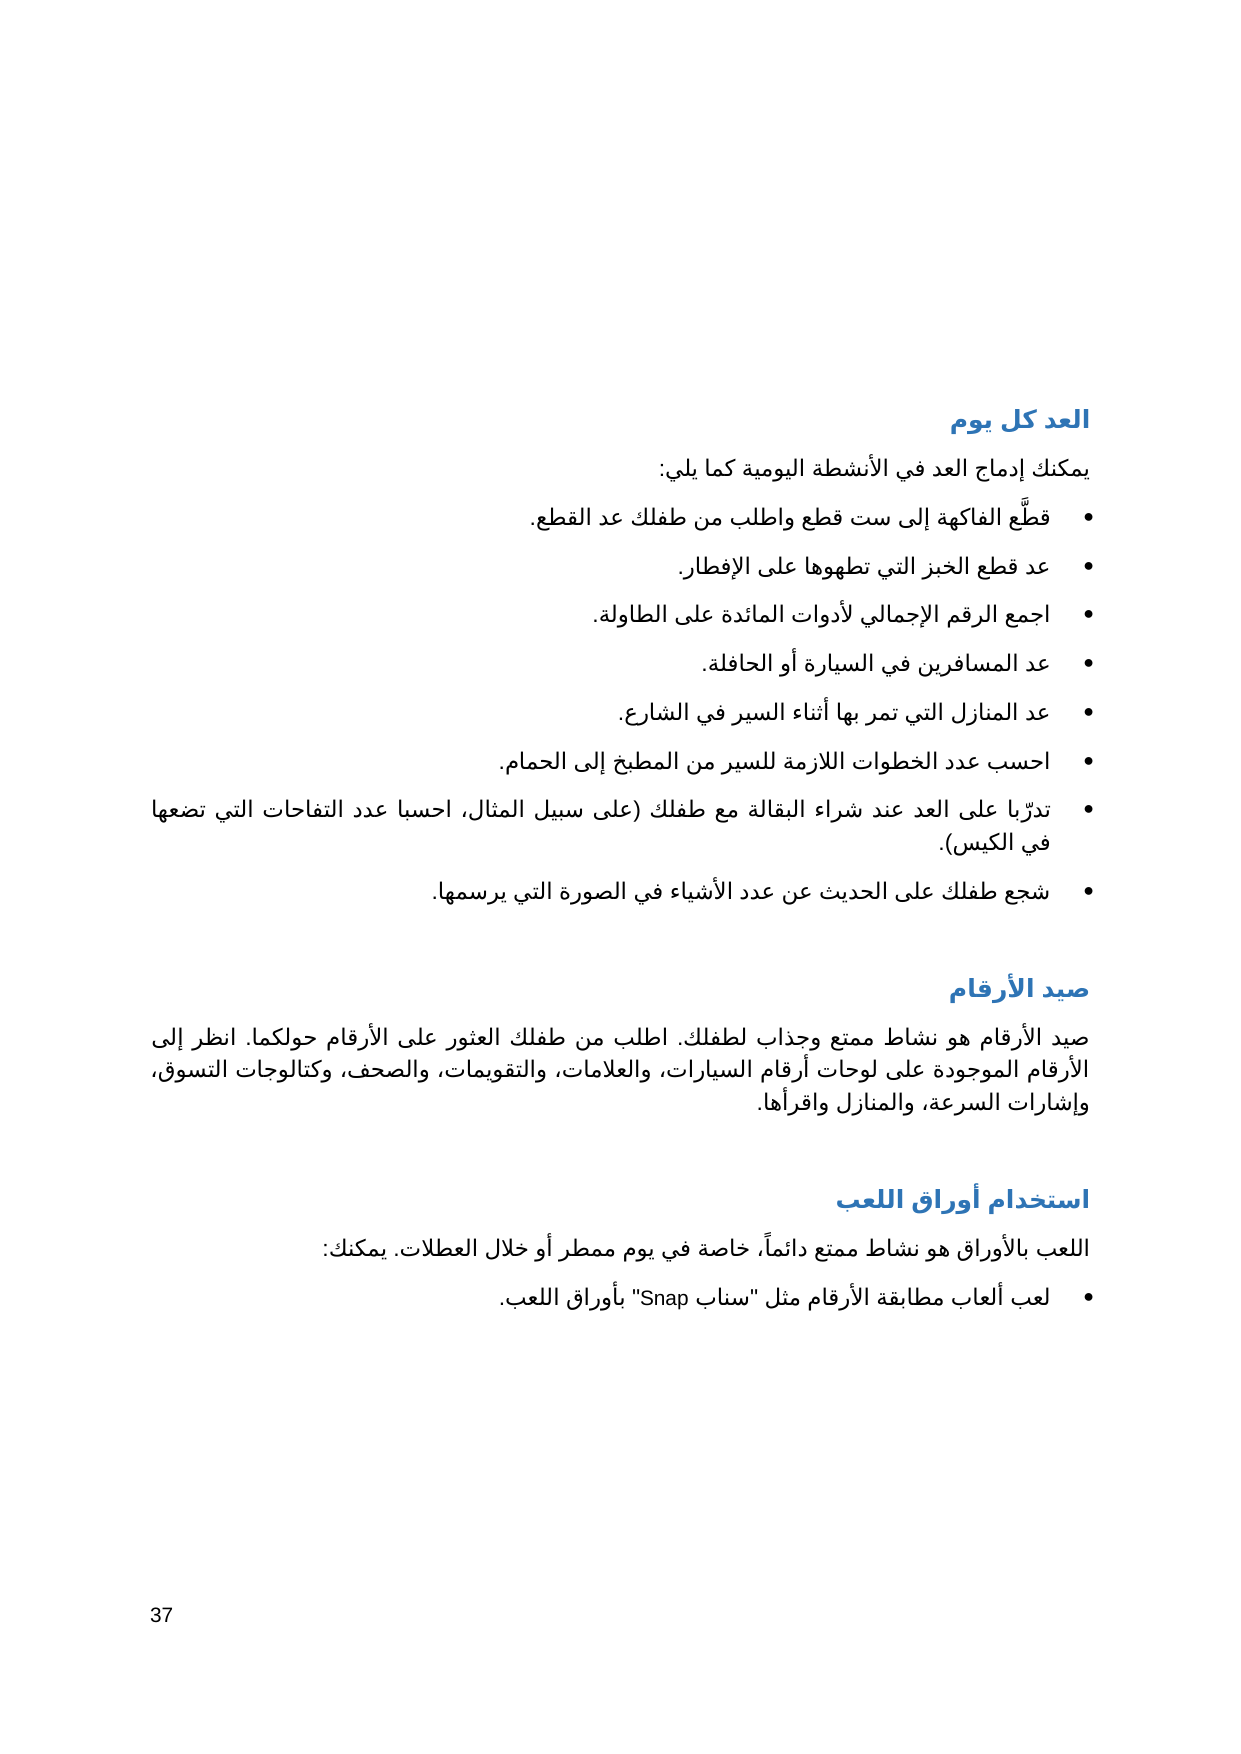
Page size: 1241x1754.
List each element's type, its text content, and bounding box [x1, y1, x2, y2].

subtitle صيد الأرقام [150, 972, 1090, 1004]
text شجع طفلك على الحديث عن عدد الأشياء في الصورة التي يرسمها. [150, 874, 1084, 907]
text عد قطع الخبز التي تطهوها على الإفطار. [150, 549, 1084, 582]
subtitle استخدام أوراق اللعب [150, 1183, 1090, 1216]
text صيد الأرقام هو نشاط ممتع وجذاب لطفلك. اطلب من طفلك العثور على الأرقام حولكما. انظر إلى الأرقام الموجودة على لوحات أرقام السيارات، والعلامات، والتقويمات، والصحف، وكتالوجات التسوق، وإشارات السرعة، والمنازل واقرأها. [150, 1021, 1090, 1118]
text اجمع الرقم الإجمالي لأدوات المائدة على الطاولة. [150, 598, 1084, 631]
text اللعب بالأوراق هو نشاط ممتع دائماً، خاصة في يوم ممطر أو خلال العطلات. يمكنك: [150, 1232, 1090, 1264]
text قطَّع الفاكهة إلى ست قطع واطلب من طفلك عد القطع. [150, 501, 1084, 533]
text احسب عدد الخطوات اللازمة للسير من المطبخ إلى الحمام. [150, 744, 1084, 777]
text لعب ألعاب مطابقة الأرقام مثل "سناب Snap" بأوراق اللعب. [150, 1281, 1084, 1313]
text تدرّبا على العد عند شراء البقالة مع طفلك (على سبيل المثال، احسبا عدد التفاحات التي تضعها في الكيس). [150, 793, 1084, 858]
text يمكنك إدماج العد في الأنشطة اليومية كما يلي: [150, 452, 1090, 484]
text عد المسافرين في السيارة أو الحافلة. [150, 647, 1084, 679]
text عد المنازل التي تمر بها أثناء السير في الشارع. [150, 696, 1084, 728]
subtitle العد كل يوم [150, 403, 1090, 436]
